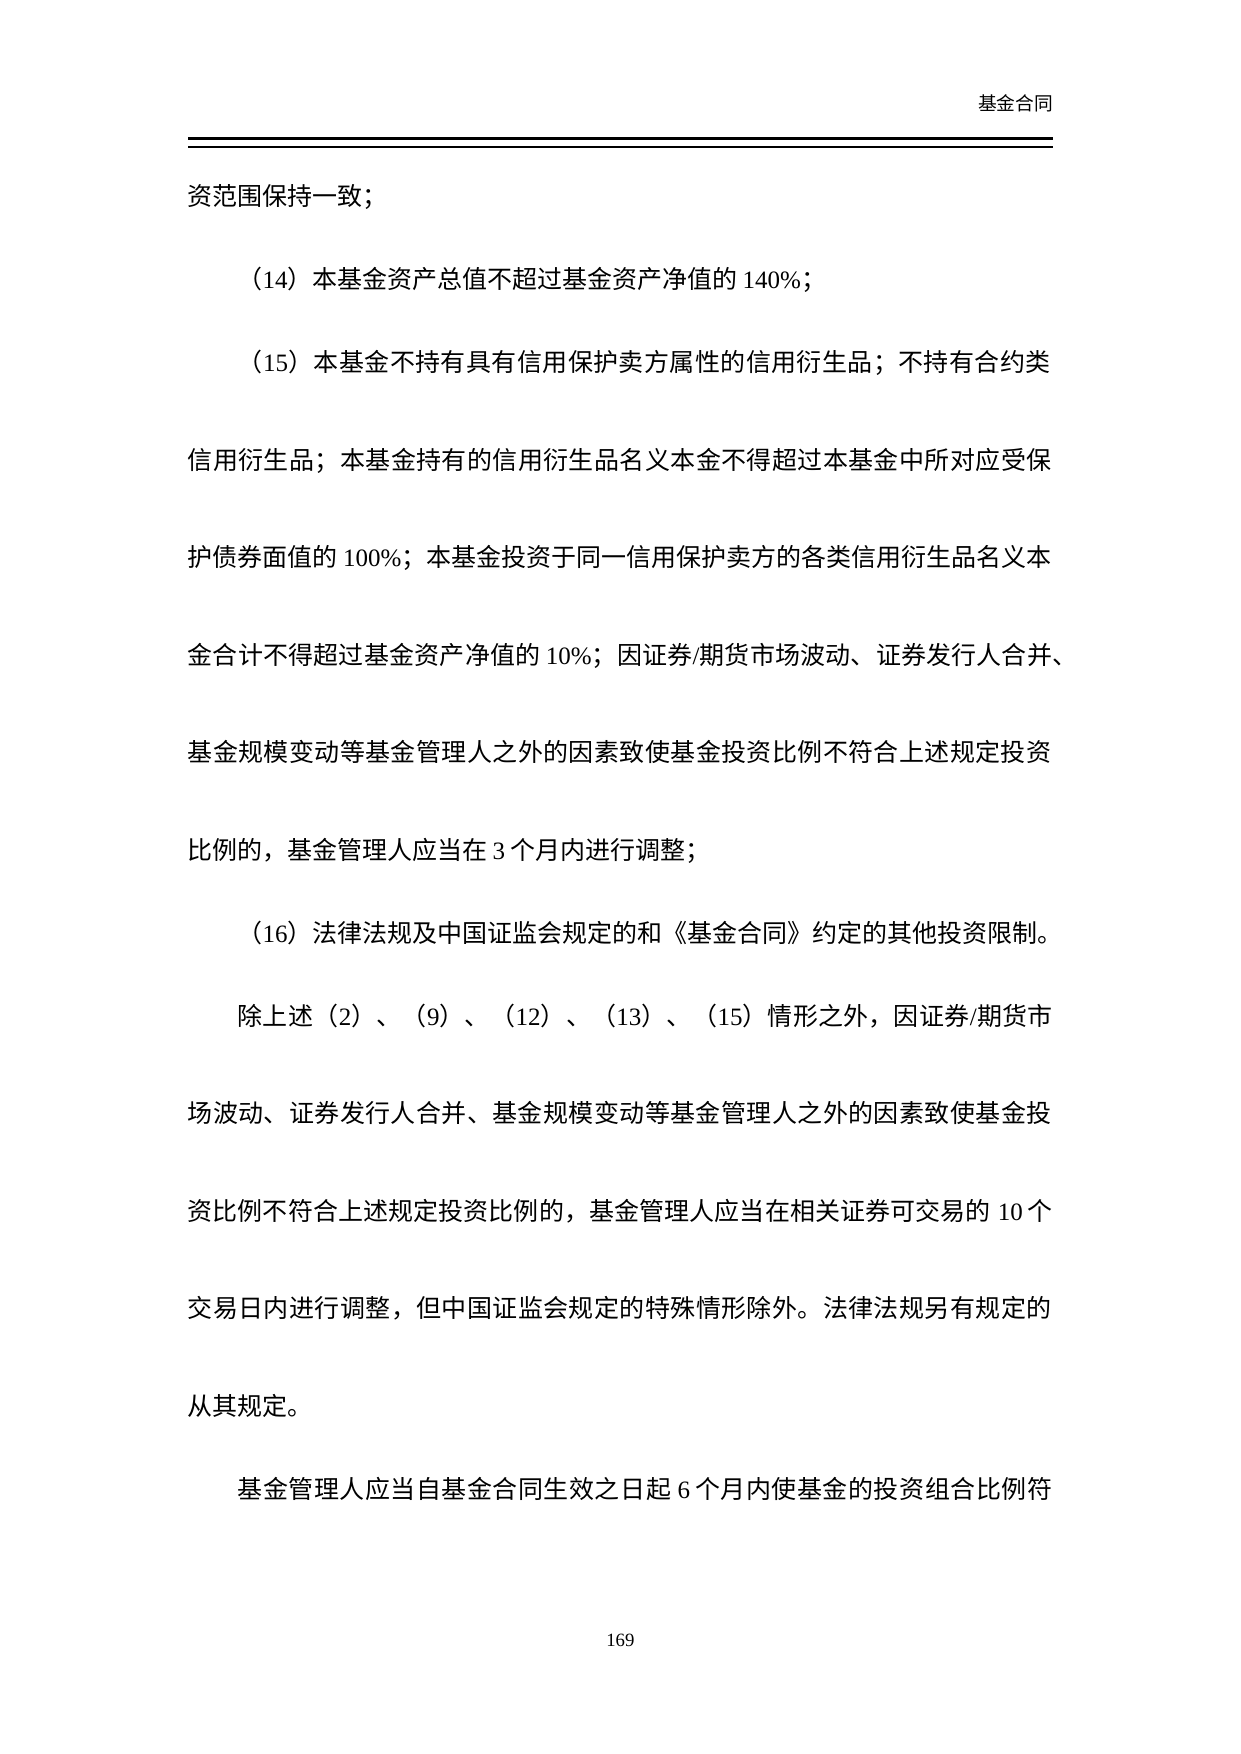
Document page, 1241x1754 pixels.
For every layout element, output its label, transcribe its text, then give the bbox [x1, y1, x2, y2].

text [187, 1455, 1053, 1520]
text 除上述（2）、（9）、（12）、（13）、（15）情形之外，因证券/期货市场波动、证券发行人合并、基金规模变动等基金管理人之外的因素致使基金投资比例不符合上述规定投资比例的，基金管理人应当在相关证券可交易的10个交易日内进行调整，但中国证监会规定的特殊情形除外。法律法规另有规定的从其规定。 [187, 982, 1053, 1437]
text （14）本基金资产总值不超过基金资产净值的140%； [187, 245, 1053, 310]
text （16）法律法规及中国证监会规定的和《基金合同》约定的其他投资限制。 [187, 899, 1053, 964]
text （15）本基金不持有具有信用保护卖方属性的信用衍生品；不持有合约类信用衍生品；本基金持有的信用衍生品名义本金不得超过本基金中所对应受保护债券面值的100%；本基金投资于同一信用保护卖方的各类信用衍生品名义本金合计不得超过基金资产净值的10%；因证券/期货市场波动、证券发行人合并、基金规模变动等基金管理人之外的因素致使基金投资比例不符合上述规定投资比例的，基金管理人应当在3个月内进行调整； [187, 328, 1053, 881]
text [187, 162, 1053, 227]
